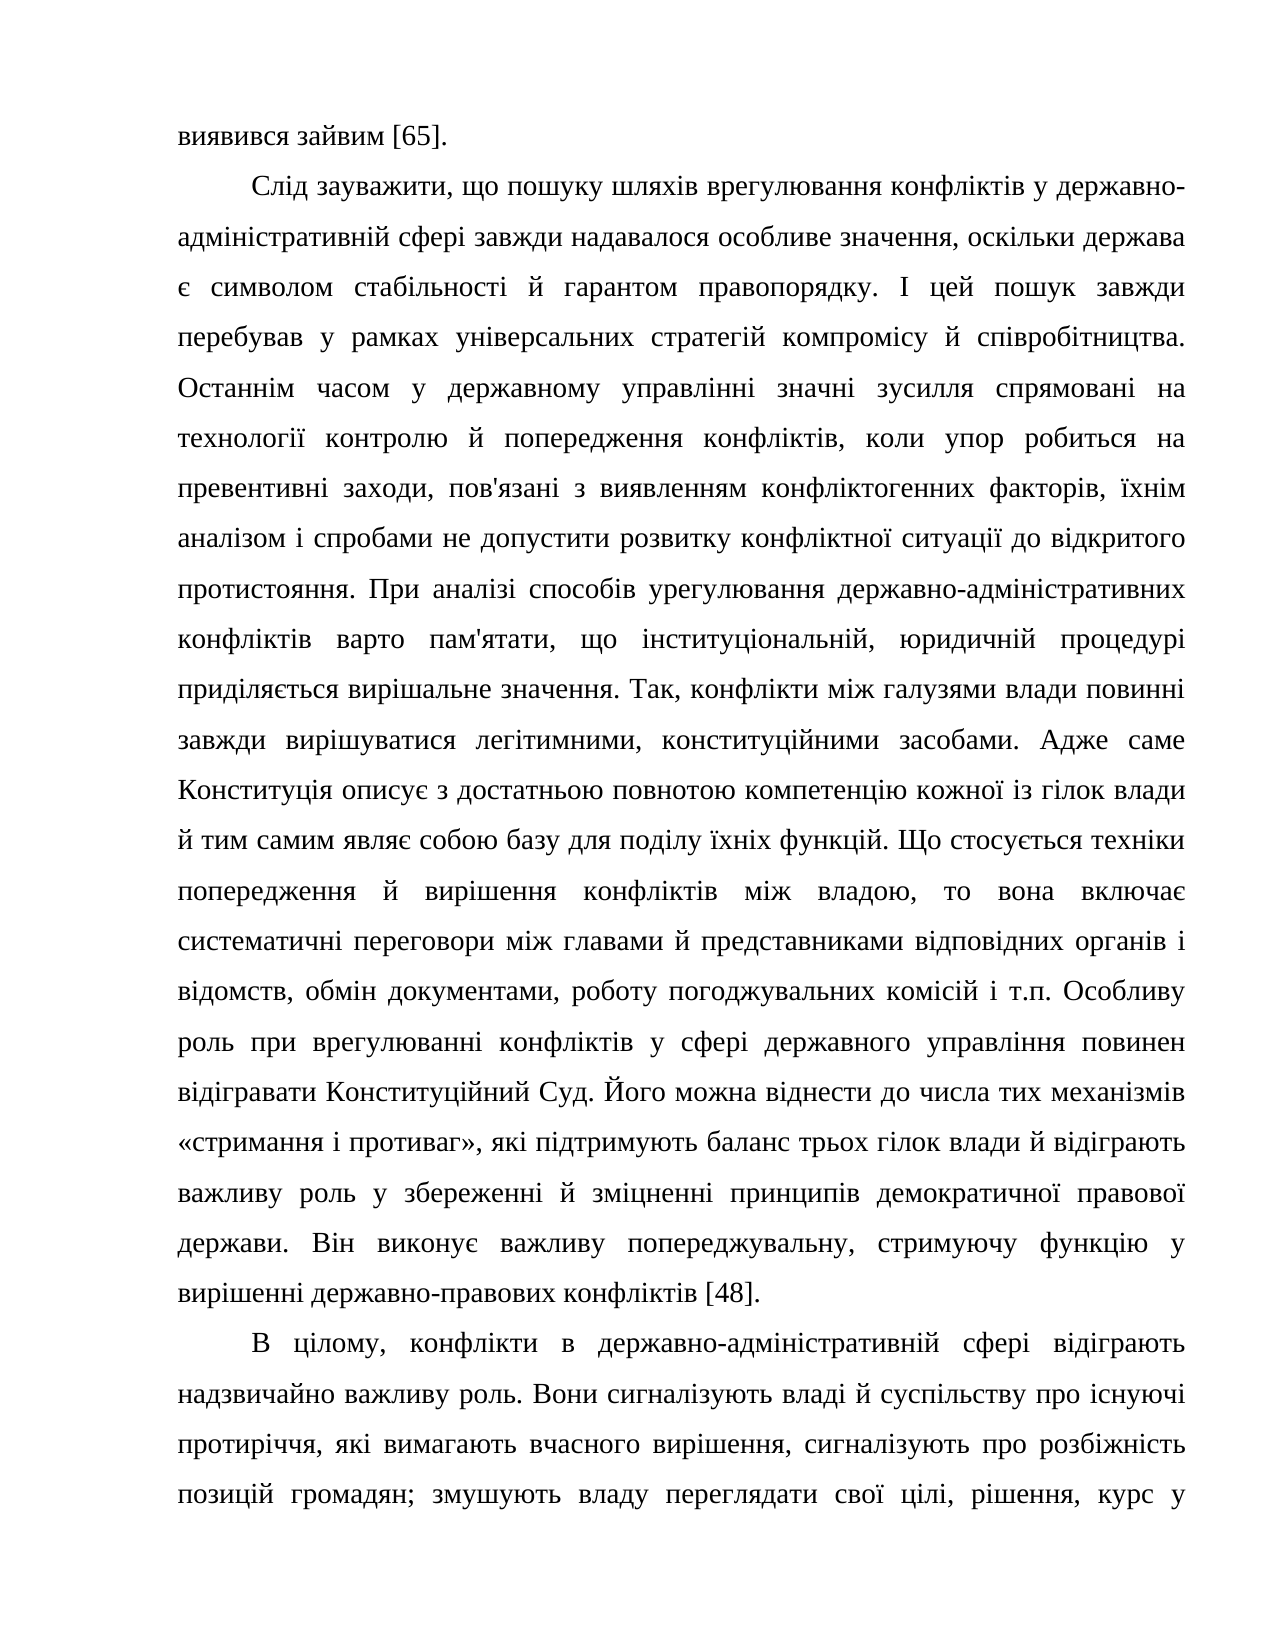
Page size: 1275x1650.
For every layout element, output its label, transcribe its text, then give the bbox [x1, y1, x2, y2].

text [177, 1326, 1186, 1510]
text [177, 118, 1186, 152]
text Слід зауважити, що пошуку шляхів врегулювання конфліктів у державно-адміністративній сфері завжди надавалося особливе значення, оскільки держава є символом стабільності й гарантом правопорядку. І цей пошук завжди перебував у рамках універсальних стратегій компромісу й співробітництва. Останнім часом у державному управлінні значні зусилля спрямовані на технології контролю й попередження конфліктів, коли упор робиться на превентивні заходи, пов'язані з виявленням конфліктогенних факторів, їхнім аналізом і спробами не допустити розвитку конфліктної ситуації до відкритого протистояння. При аналізі способів урегулювання державно-адміністративних конфліктів варто пам'ятати, що інституціональній, юридичній процедурі приділяється вирішальне значення. Так, конфлікти між галузями влади повинні завжди вирішуватися легітимними, конституційними засобами. Адже саме Конституція описує з достатньою повнотою компетенцію кожної із гілок влади й тим самим являє собою базу для поділу їхніх функцій. Що стосується техніки попередження й вирішення конфліктів між владою, то вона включає систематичні переговори між главами й представниками відповідних органів і відомств, обмін документами, роботу погоджувальних комісій і т.п. Особливу роль при врегулюванні конфліктів у сфері державного управління повинен відігравати Конституційний Суд. Його можна віднести до числа тих механізмів «стримання і противаг», які підтримують баланс трьох гілок влади й відіграють важливу роль у збереженні й зміцненні принципів демократичної правової держави. Він виконує важливу попереджувальну, стримуючу функцію у вирішенні державно-правових конфліктів [48]. [177, 168, 1186, 1309]
